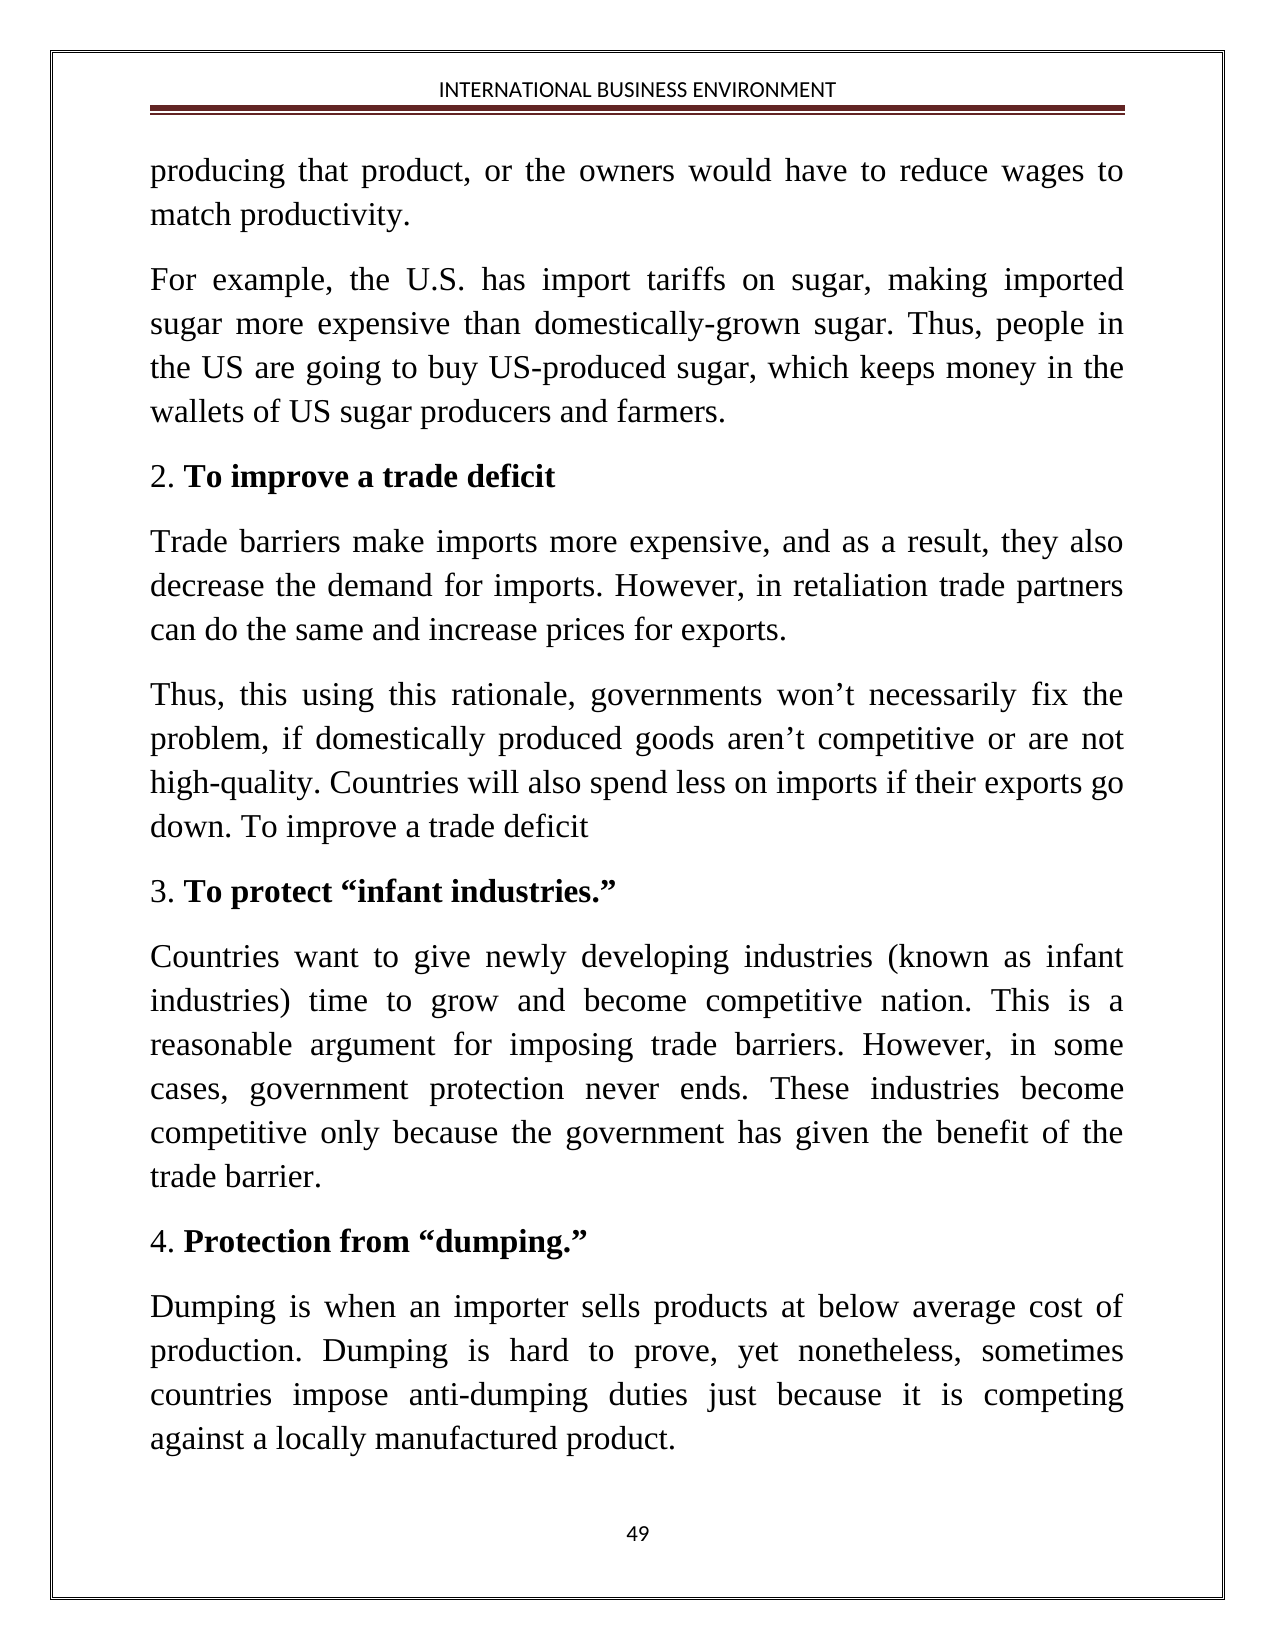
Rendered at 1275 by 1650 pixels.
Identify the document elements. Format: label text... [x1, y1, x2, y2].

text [150, 150, 1125, 232]
text 2. To improve a trade deficit [150, 456, 1125, 494]
text 4. Protection from “dumping.” [150, 1221, 1125, 1259]
text Thus, this using this rationale, governments won’t necessarily fix the problem, if domestically produced goods aren’t competitive or are not high-quality. Countries will also spend less on imports if their exports go down. To improve a trade deficit [150, 674, 1125, 844]
text For example, the U.S. has import tariffs on sugar, making imported sugar more expensive than domestically-grown sugar. Thus, people in the US are going to buy US-produced sugar, which keeps money in the wallets of US sugar producers and farmers. [150, 259, 1125, 429]
text Countries want to give newly developing industries (known as infant industries) time to grow and become competitive nation. This is a reasonable argument for imposing trade barriers. However, in some cases, government protection never ends. These industries become competitive only because the government has given the benefit of the trade barrier. [150, 936, 1125, 1194]
text 3. To protect “infant industries.” [150, 871, 1125, 909]
text Trade barriers make imports more expensive, and as a result, they also decrease the demand for imports. However, in retaliation trade partners can do the same and increase prices for exports. [150, 521, 1125, 647]
text Dumping is when an importer sells products at below average cost of production. Dumping is hard to prove, yet nonetheless, sometimes countries impose anti-dumping duties just because it is competing against a locally manufactured product. [150, 1286, 1125, 1457]
